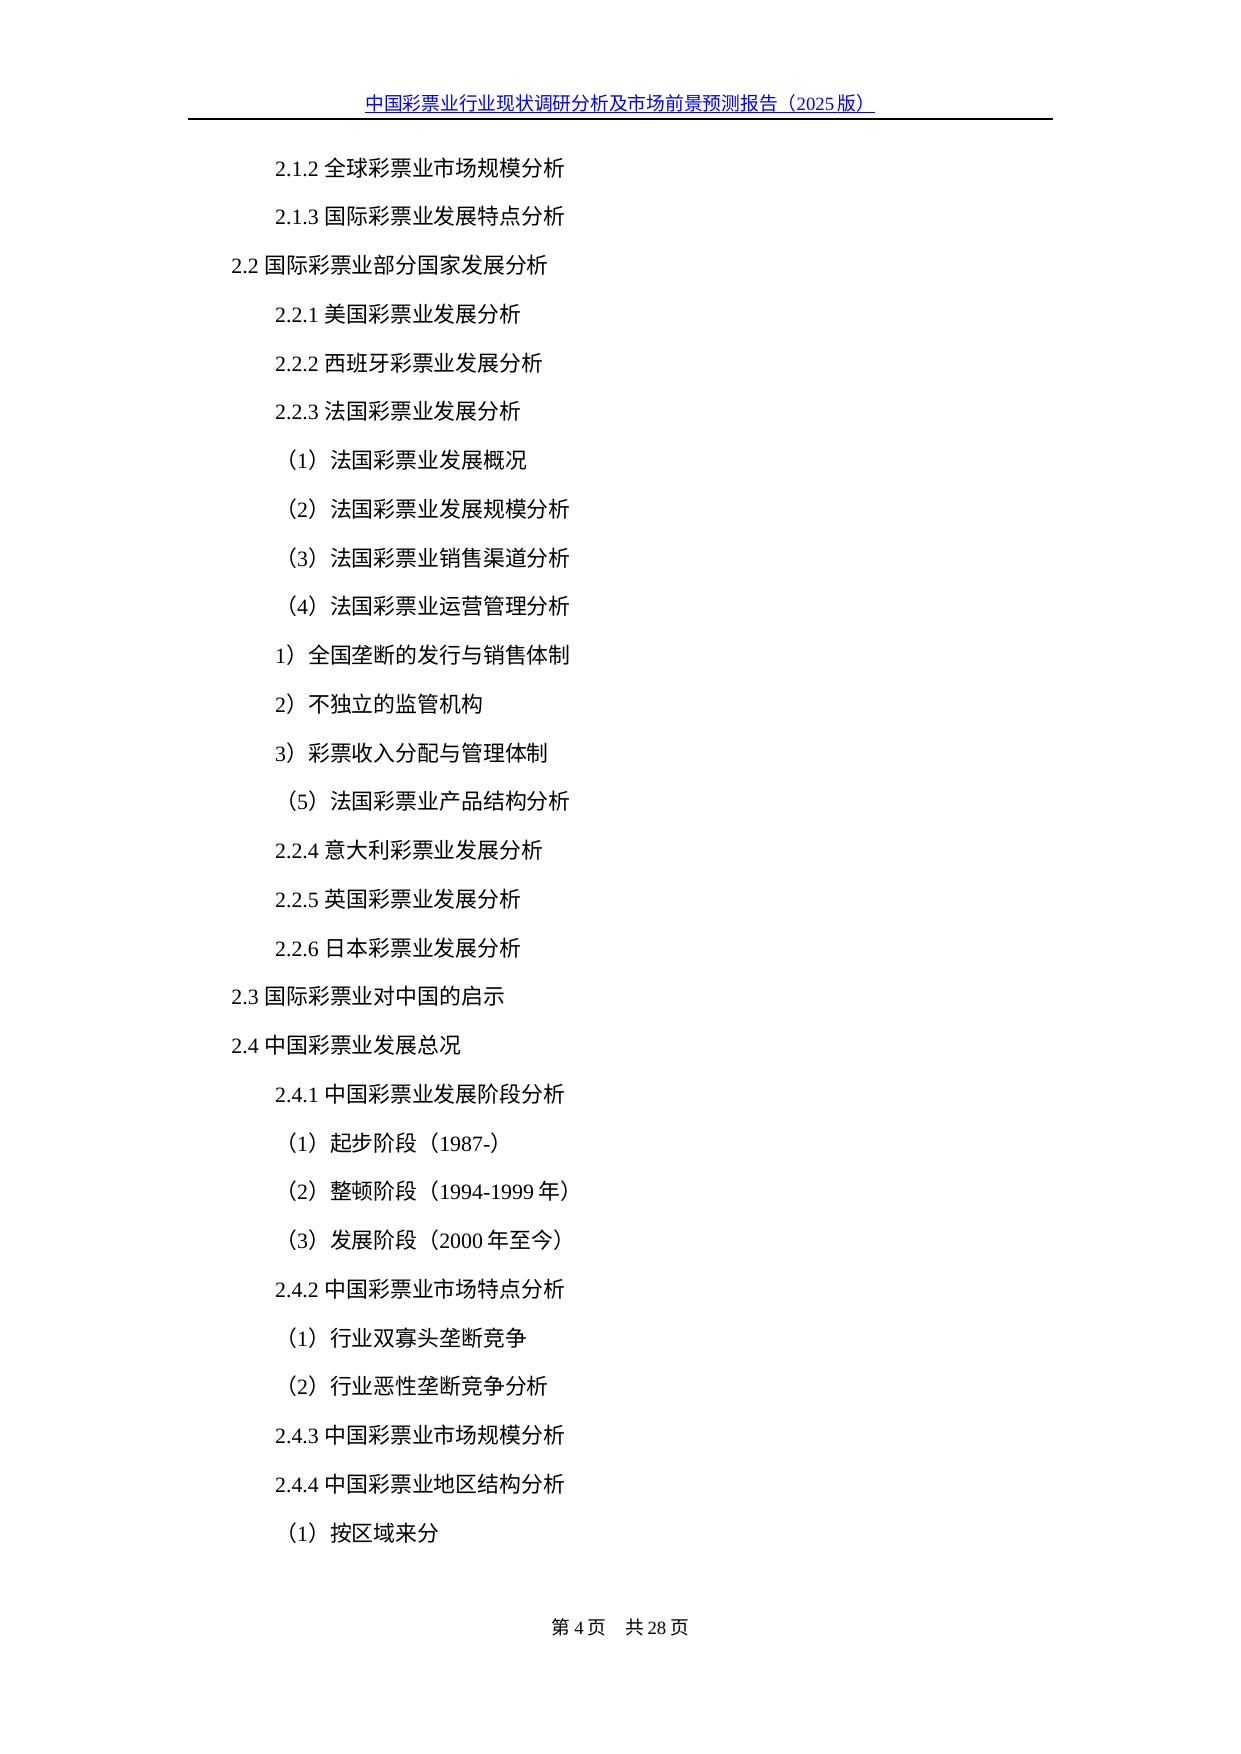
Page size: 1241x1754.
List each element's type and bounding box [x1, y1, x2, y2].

text [187, 150, 1053, 1548]
